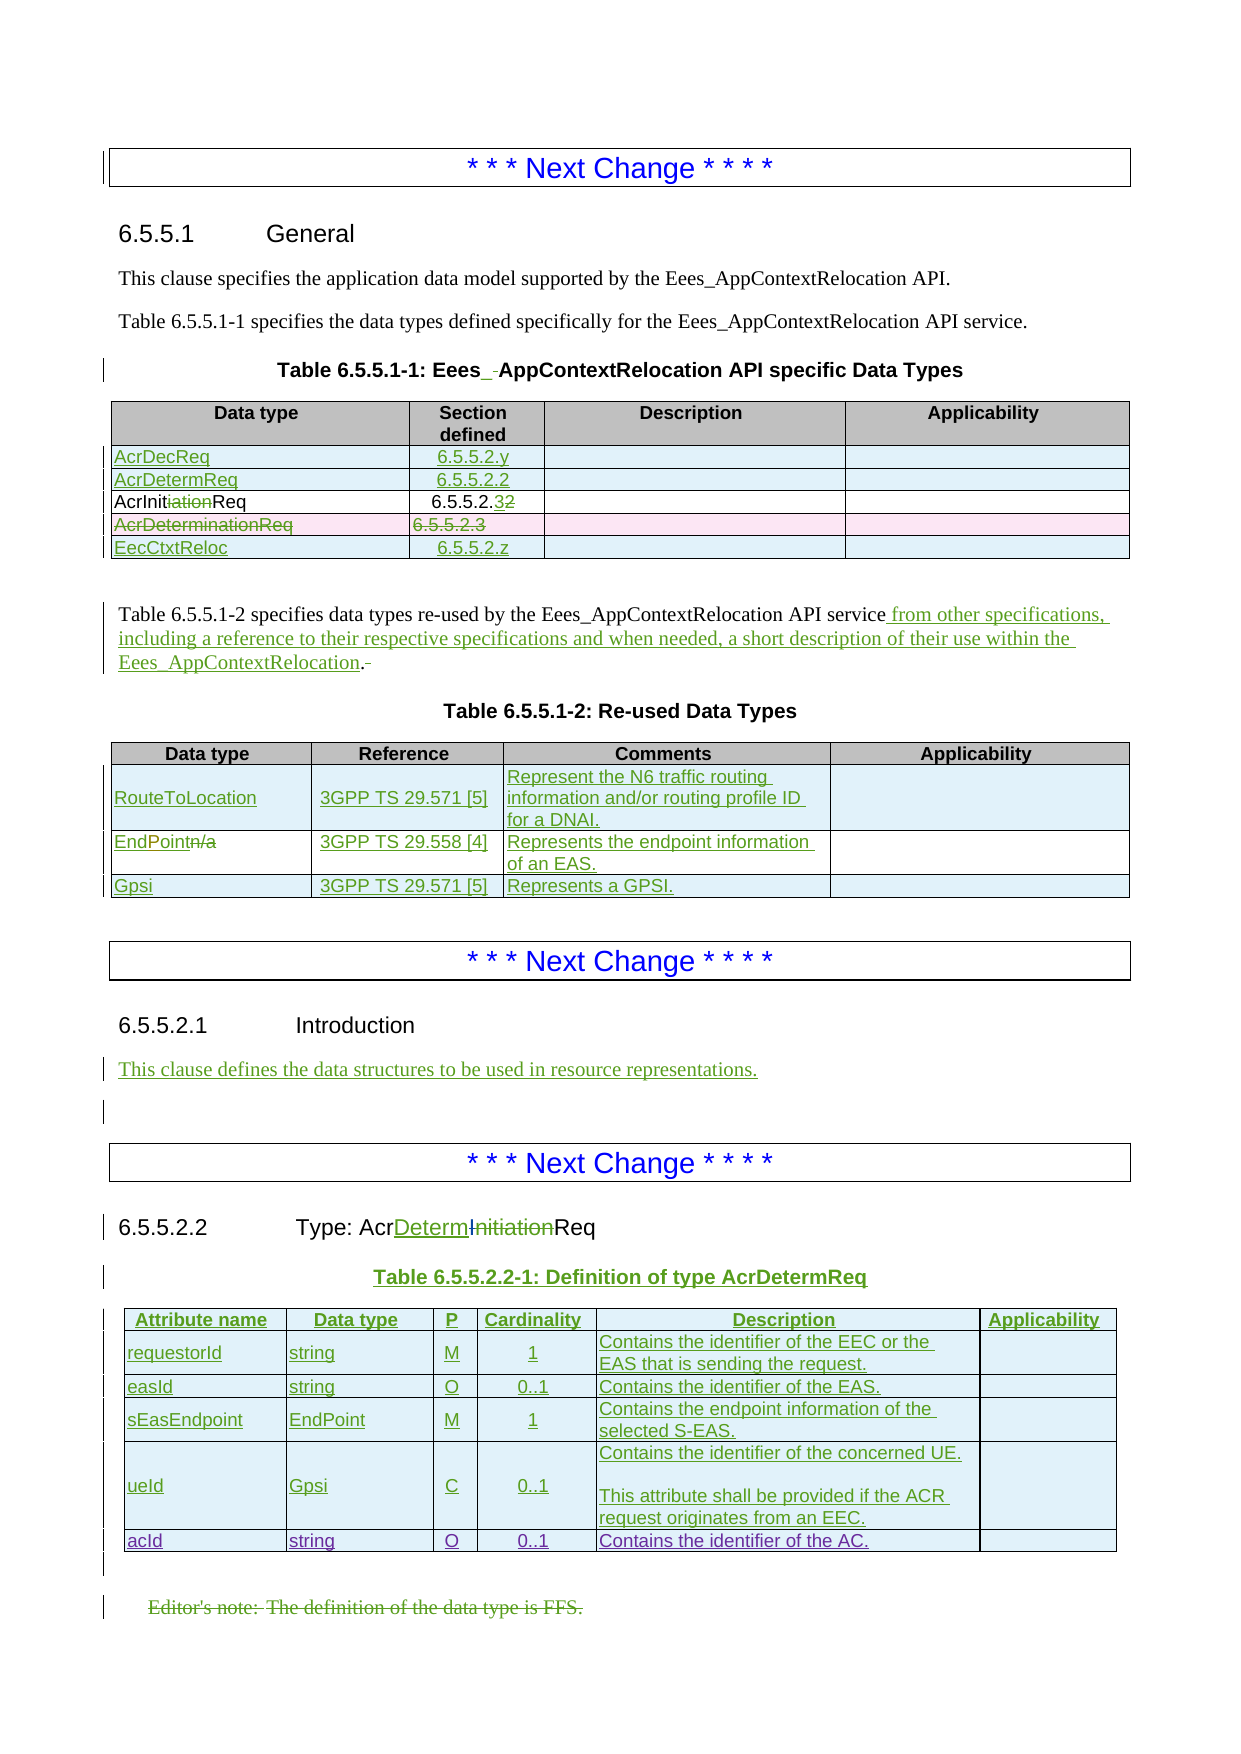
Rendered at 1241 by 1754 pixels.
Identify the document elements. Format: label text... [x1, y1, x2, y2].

text Table 6.5.5.1-1: EeesAppContextRelocation API specific Data Types [118, 358, 1122, 382]
table_cell [112, 831, 311, 874]
subtitle 6.5.5.1 General [118, 219, 1122, 247]
text * * * Next Change * * * * [110, 1144, 1130, 1181]
table_header Applicability [846, 402, 1129, 445]
table_cell 6.5.5.2. [410, 491, 544, 513]
table_header Description [545, 402, 845, 445]
table_cell [846, 491, 1129, 513]
table_cell AcrInitReq [112, 491, 409, 513]
subtitle 6.5.5.2.1 Introduction [118, 1012, 1122, 1038]
table_header Data type [112, 402, 409, 445]
text Table 6.5.5.1-1 specifies the data types defined specifically for the Eees_AppContextRelocation API service. [118, 309, 1122, 333]
table_header Section defined [410, 402, 544, 445]
text Table 6.5.5.1-2 specifies data types re-used by the Eees_AppContextRelocation API service. [118, 602, 1122, 674]
table_header Applicability [831, 743, 1129, 764]
table_header Reference [312, 743, 503, 764]
table_header Data type [112, 743, 311, 764]
subtitle 6.5.5.2.2 Type: AcrReq [118, 1213, 1122, 1240]
table_cell [831, 831, 1129, 874]
table_cell [504, 831, 830, 874]
text This clause specifies the application data model supported by the Eees_AppContextRelocation API. [118, 266, 1122, 290]
table_cell [545, 491, 845, 513]
table_cell [312, 831, 503, 874]
text * * * Next Change * * * * [110, 149, 1130, 186]
text * * * Next Change * * * * [110, 942, 1130, 979]
text Table 6.5.5.1-2: Re-used Data Types [118, 699, 1122, 723]
table_header Comments [504, 743, 830, 764]
